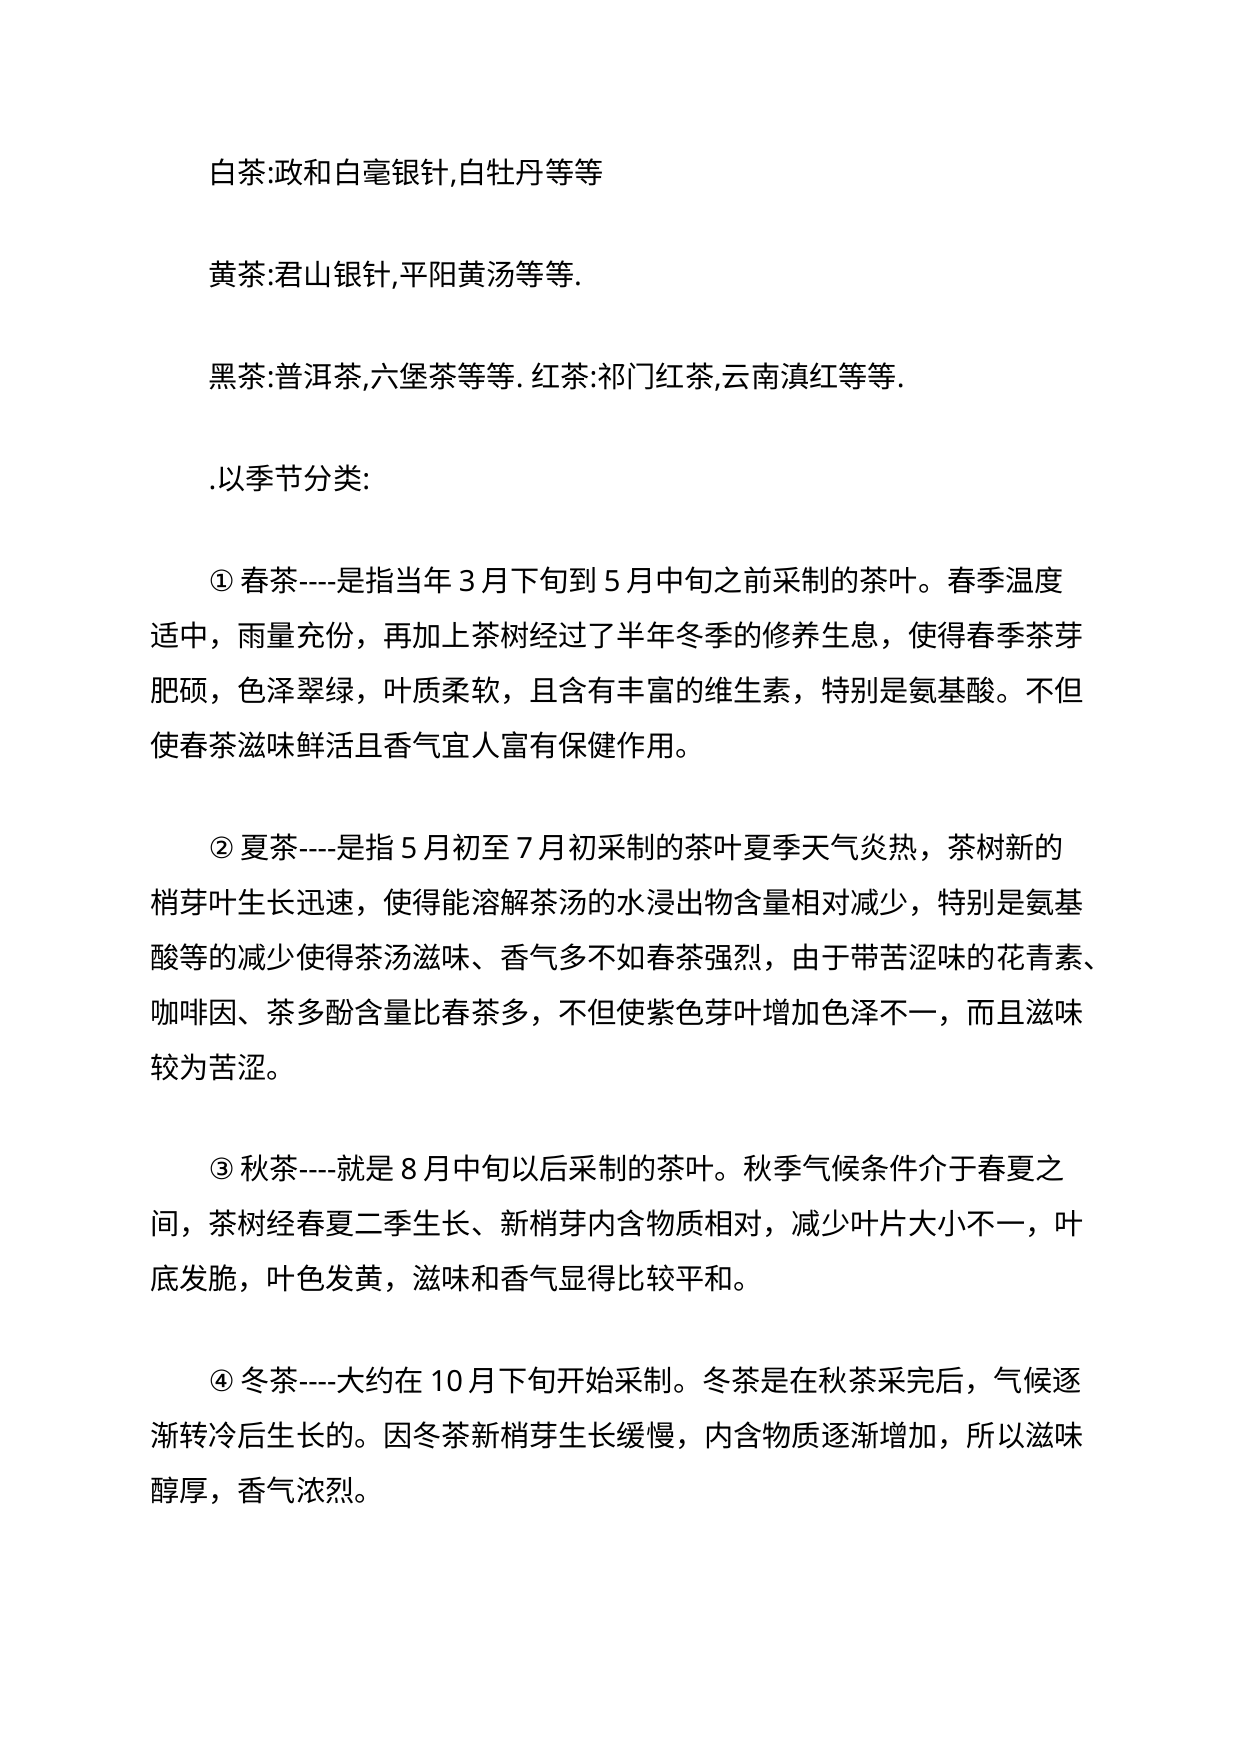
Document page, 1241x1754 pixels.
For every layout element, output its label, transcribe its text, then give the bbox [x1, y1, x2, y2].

text ④冬茶----大约在10月下旬开始采制。冬茶是在秋茶采完后，气候逐渐转冷后生长的。因冬茶新梢芽生长缓慢，内含物质逐渐增加，所以滋味醇厚，香气浓烈。 [150, 1358, 1090, 1510]
text 黑茶:普洱茶,六堡茶等等. 红茶:祁门红茶,云南滇红等等. [150, 354, 1090, 396]
text ①春茶----是指当年3月下旬到5月中旬之前采制的茶叶。春季温度适中，雨量充份，再加上茶树经过了半年冬季的修养生息，使得春季茶芽肥硕，色泽翠绿，叶质柔软，且含有丰富的维生素，特别是氨基酸。不但使春茶滋味鲜活且香气宜人富有保健作用。 [150, 558, 1090, 765]
text .以季节分类: [150, 456, 1090, 498]
text ②夏茶----是指5月初至7月初采制的茶叶夏季天气炎热，茶树新的梢芽叶生长迅速，使得能溶解茶汤的水浸出物含量相对减少，特别是氨基酸等的减少使得茶汤滋味、香气多不如春茶强烈，由于带苦涩味的花青素、咖啡因、茶多酚含量比春茶多，不但使紫色芽叶增加色泽不一，而且滋味较为苦涩。 [150, 824, 1090, 1086]
text ③秋茶----就是8月中旬以后采制的茶叶。秋季气候条件介于春夏之间，茶树经春夏二季生长、新梢芽内含物质相对，减少叶片大小不一，叶底发脆，叶色发黄，滋味和香气显得比较平和。 [150, 1146, 1090, 1298]
text 黄茶:君山银针,平阳黄汤等等. [150, 252, 1090, 294]
text 白茶:政和白毫银针,白牡丹等等 [150, 150, 1090, 192]
